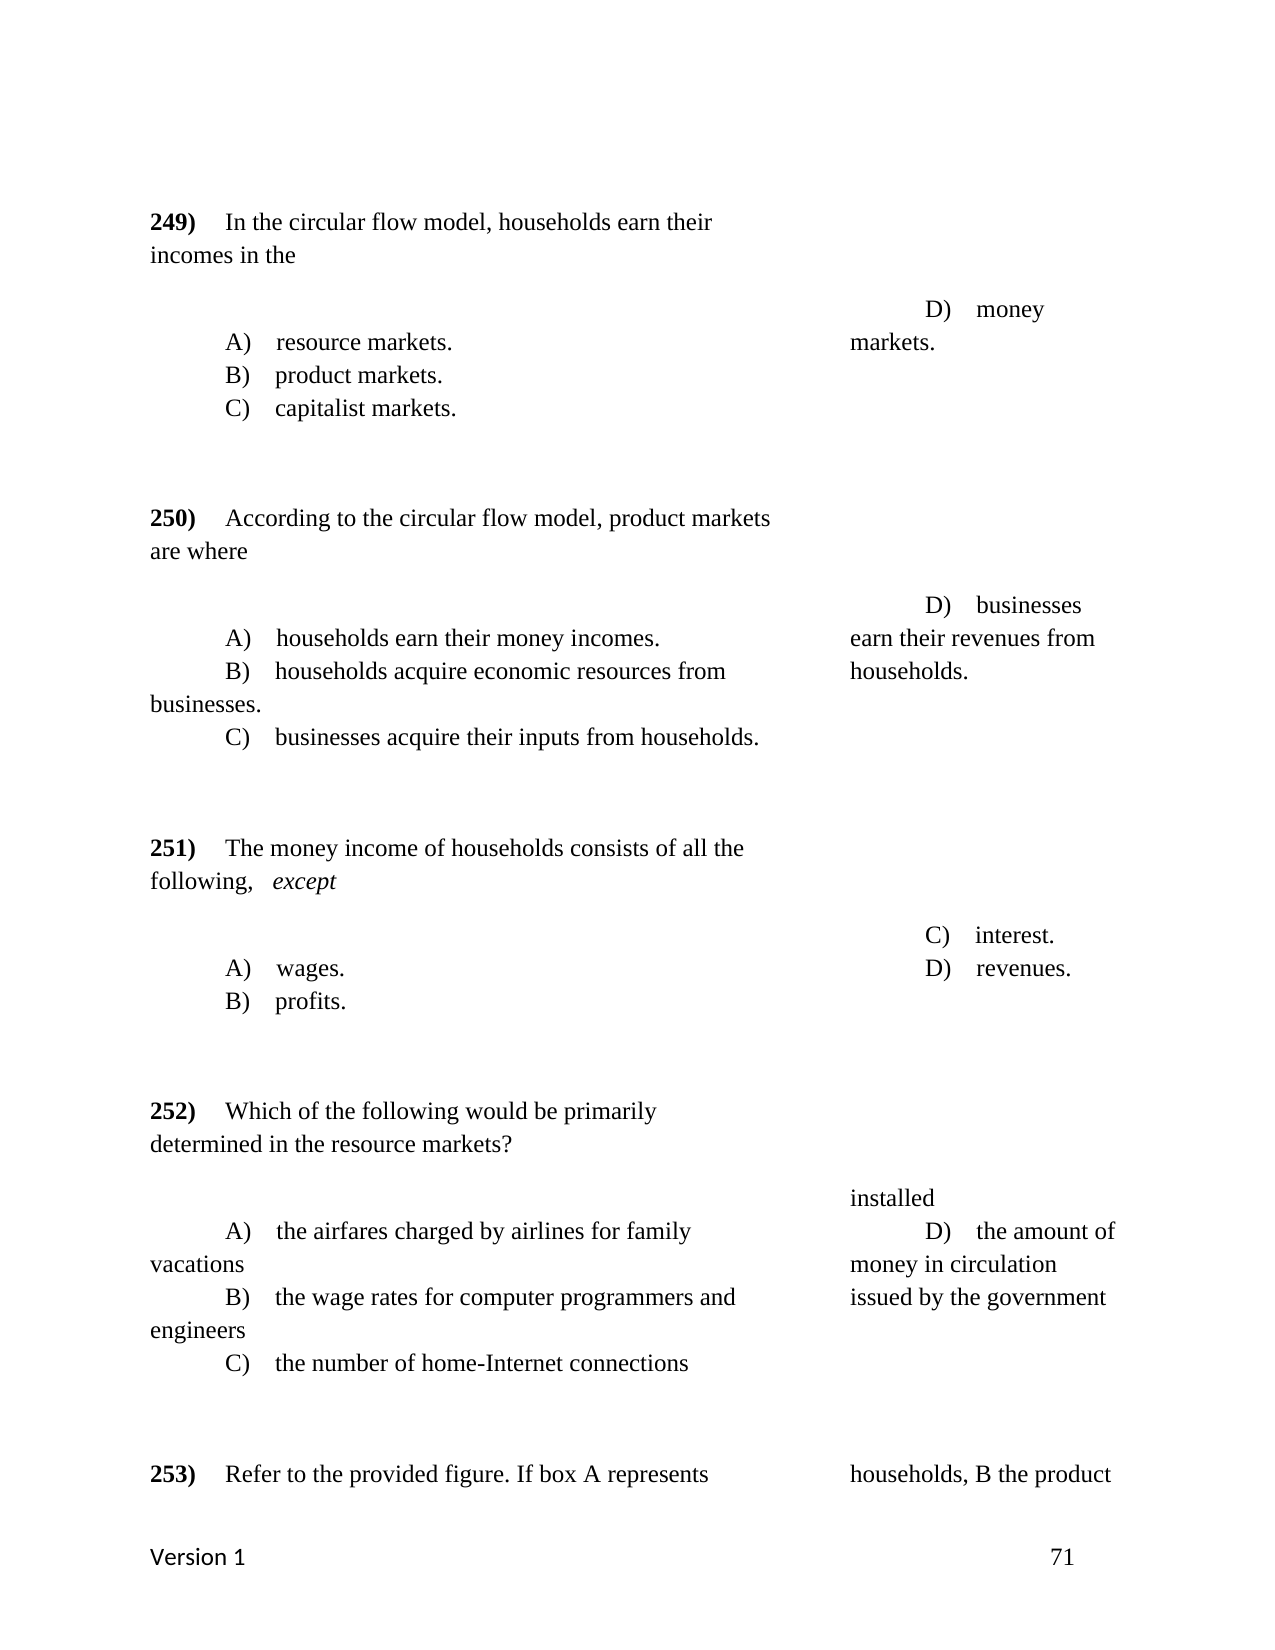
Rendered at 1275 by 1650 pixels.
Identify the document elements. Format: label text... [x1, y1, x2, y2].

text A) households earn their money incomes. B) households acquire economic resources from businesses. C) businesses acquire their inputs from households. D) businesses earn their revenues from households. [850, 590, 1125, 718]
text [150, 1459, 775, 1488]
text A) the airfares charged by airlines for family vacations B) the wage rates for computer programmers and engineers C) the number of home-Internet connections installed D) the amount of money in circulation issued by the government [850, 1183, 1125, 1344]
text A) resource markets. B) product markets. C) capitalist markets. D) money markets. [850, 294, 1125, 388]
text A) the airfares charged by airlines for family vacations B) the wage rates for computer programmers and engineers C) the number of home-Internet connections installed D) the amount of money in circulation issued by the government [150, 1183, 775, 1377]
text 252) Which of the following would be primarily determined in the resource markets? [150, 1096, 775, 1158]
text 250) According to the circular flow model, product markets are where [150, 503, 775, 565]
text A) wages. B) profits. C) interest. D) revenues. [150, 920, 775, 1014]
text A) wages. B) profits. C) interest. D) revenues. [850, 920, 1125, 1014]
text 251) The money income of households consists of all the following, except [150, 833, 775, 895]
text A) households earn their money incomes. B) households acquire economic resources from businesses. C) businesses acquire their inputs from households. D) businesses earn their revenues from households. [150, 590, 775, 751]
text A) resource markets. B) product markets. C) capitalist markets. D) money markets. [150, 294, 775, 421]
text 249) In the circular flow model, households earn their incomes in the [150, 207, 775, 268]
